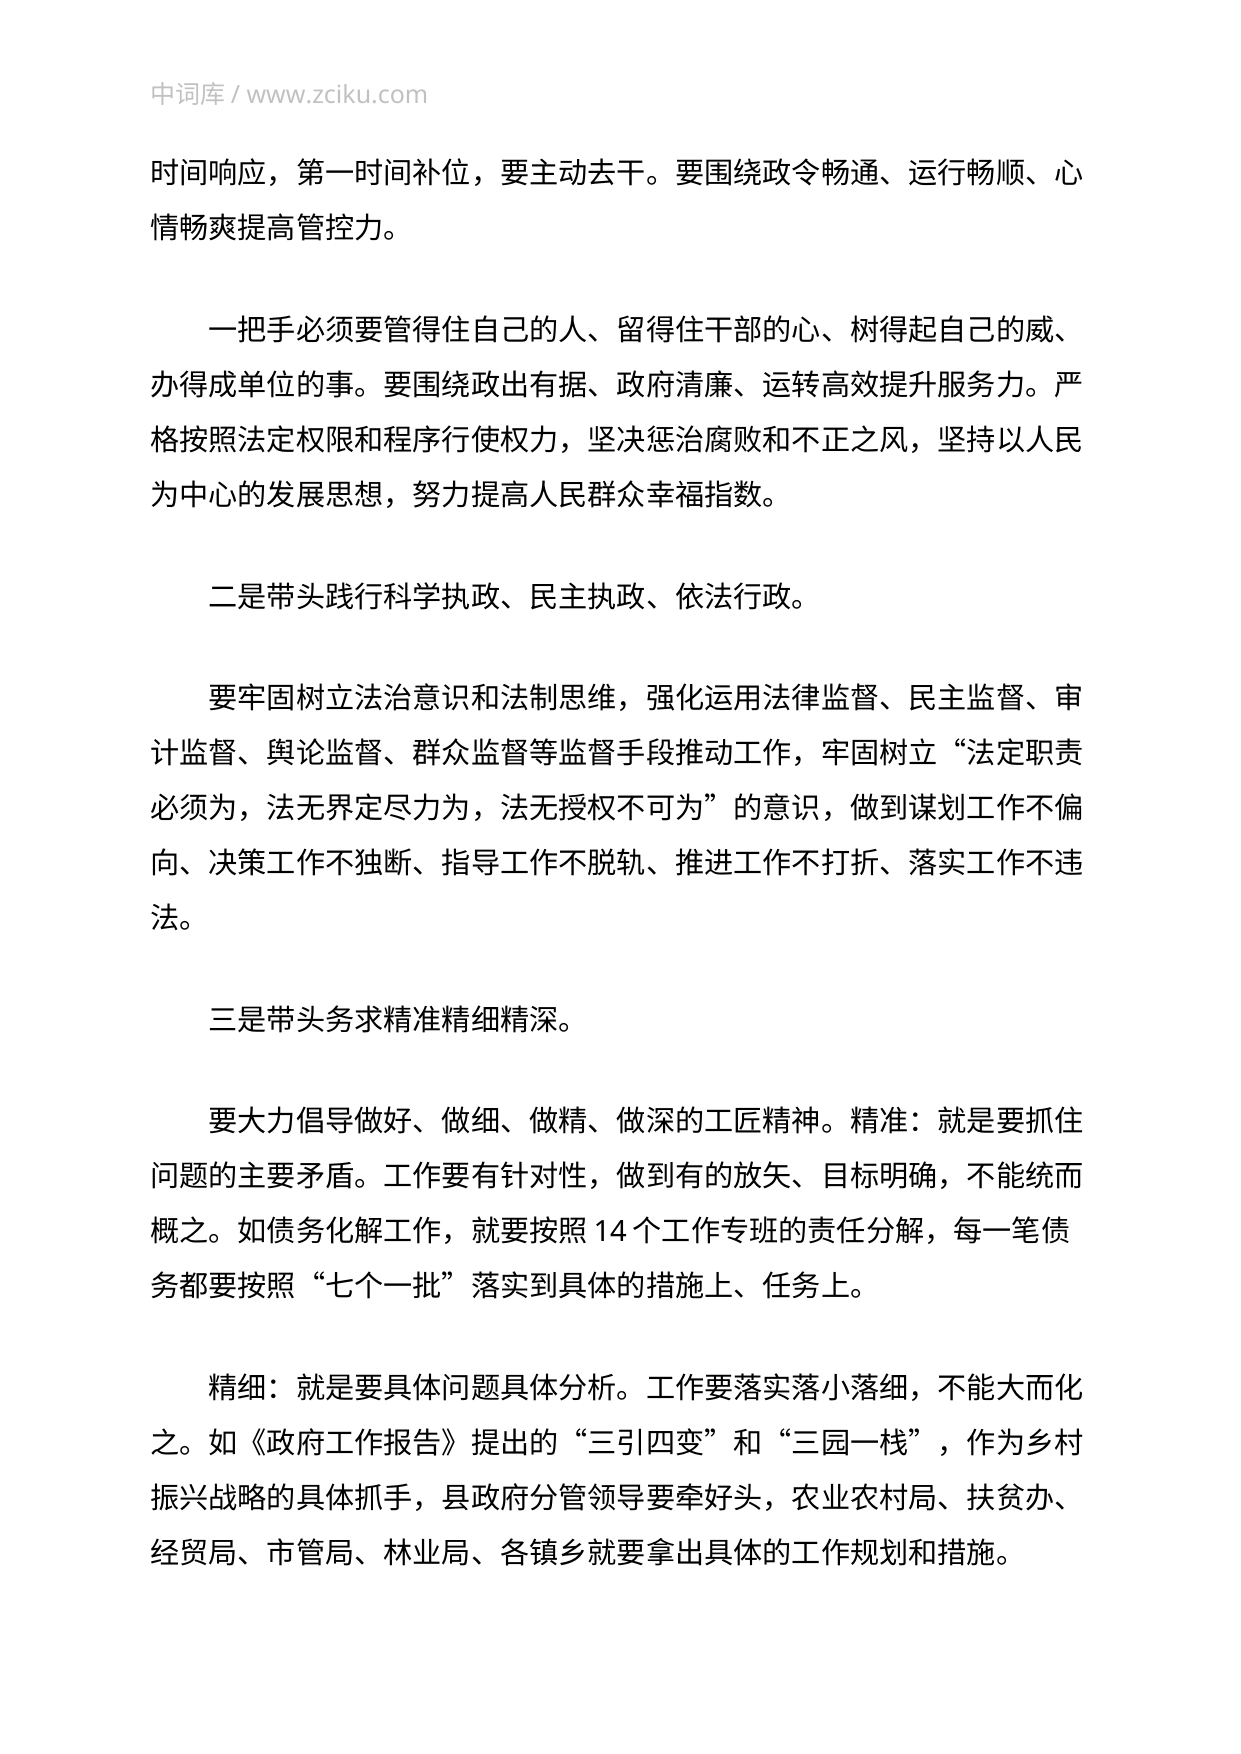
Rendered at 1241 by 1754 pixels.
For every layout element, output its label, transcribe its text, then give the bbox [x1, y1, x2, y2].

text 一把手必须要管得住自己的人、留得住干部的心、树得起自己的威、办得成单位的事。要围绕政出有据、政府清廉、运转高效提升服务力。严格按照法定权限和程序行使权力，坚决惩治腐败和不正之风，坚持以人民为中心的发展思想，努力提高人民群众幸福指数。 [150, 307, 1090, 514]
text 要大力倡导做好、做细、做精、做深的工匠精神。精准：就是要抓住问题的主要矛盾。工作要有针对性，做到有的放矢、目标明确，不能统而概之。如债务化解工作，就要按照14个工作专班的责任分解，每一笔债务都要按照“七个一批”落实到具体的措施上、任务上。 [150, 1098, 1090, 1305]
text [150, 150, 1090, 247]
text 二是带头践行科学执政、民主执政、依法行政。 [150, 573, 1090, 615]
text 精细：就是要具体问题具体分析。工作要落实落小落细，不能大而化之。如《政府工作报告》提出的“三引四变”和“三园一栈”，作为乡村振兴战略的具体抓手，县政府分管领导要牵好头，农业农村局、扶贫办、经贸局、市管局、林业局、各镇乡就要拿出具体的工作规划和措施。 [150, 1364, 1090, 1572]
text 三是带头务求精准精细精深。 [150, 996, 1090, 1038]
text 要牢固树立法治意识和法制思维，强化运用法律监督、民主监督、审计监督、舆论监督、群众监督等监督手段推动工作，牢固树立“法定职责必须为，法无界定尽力为，法无授权不可为”的意识，做到谋划工作不偏向、决策工作不独断、指导工作不脱轨、推进工作不打折、落实工作不违法。 [150, 675, 1090, 937]
